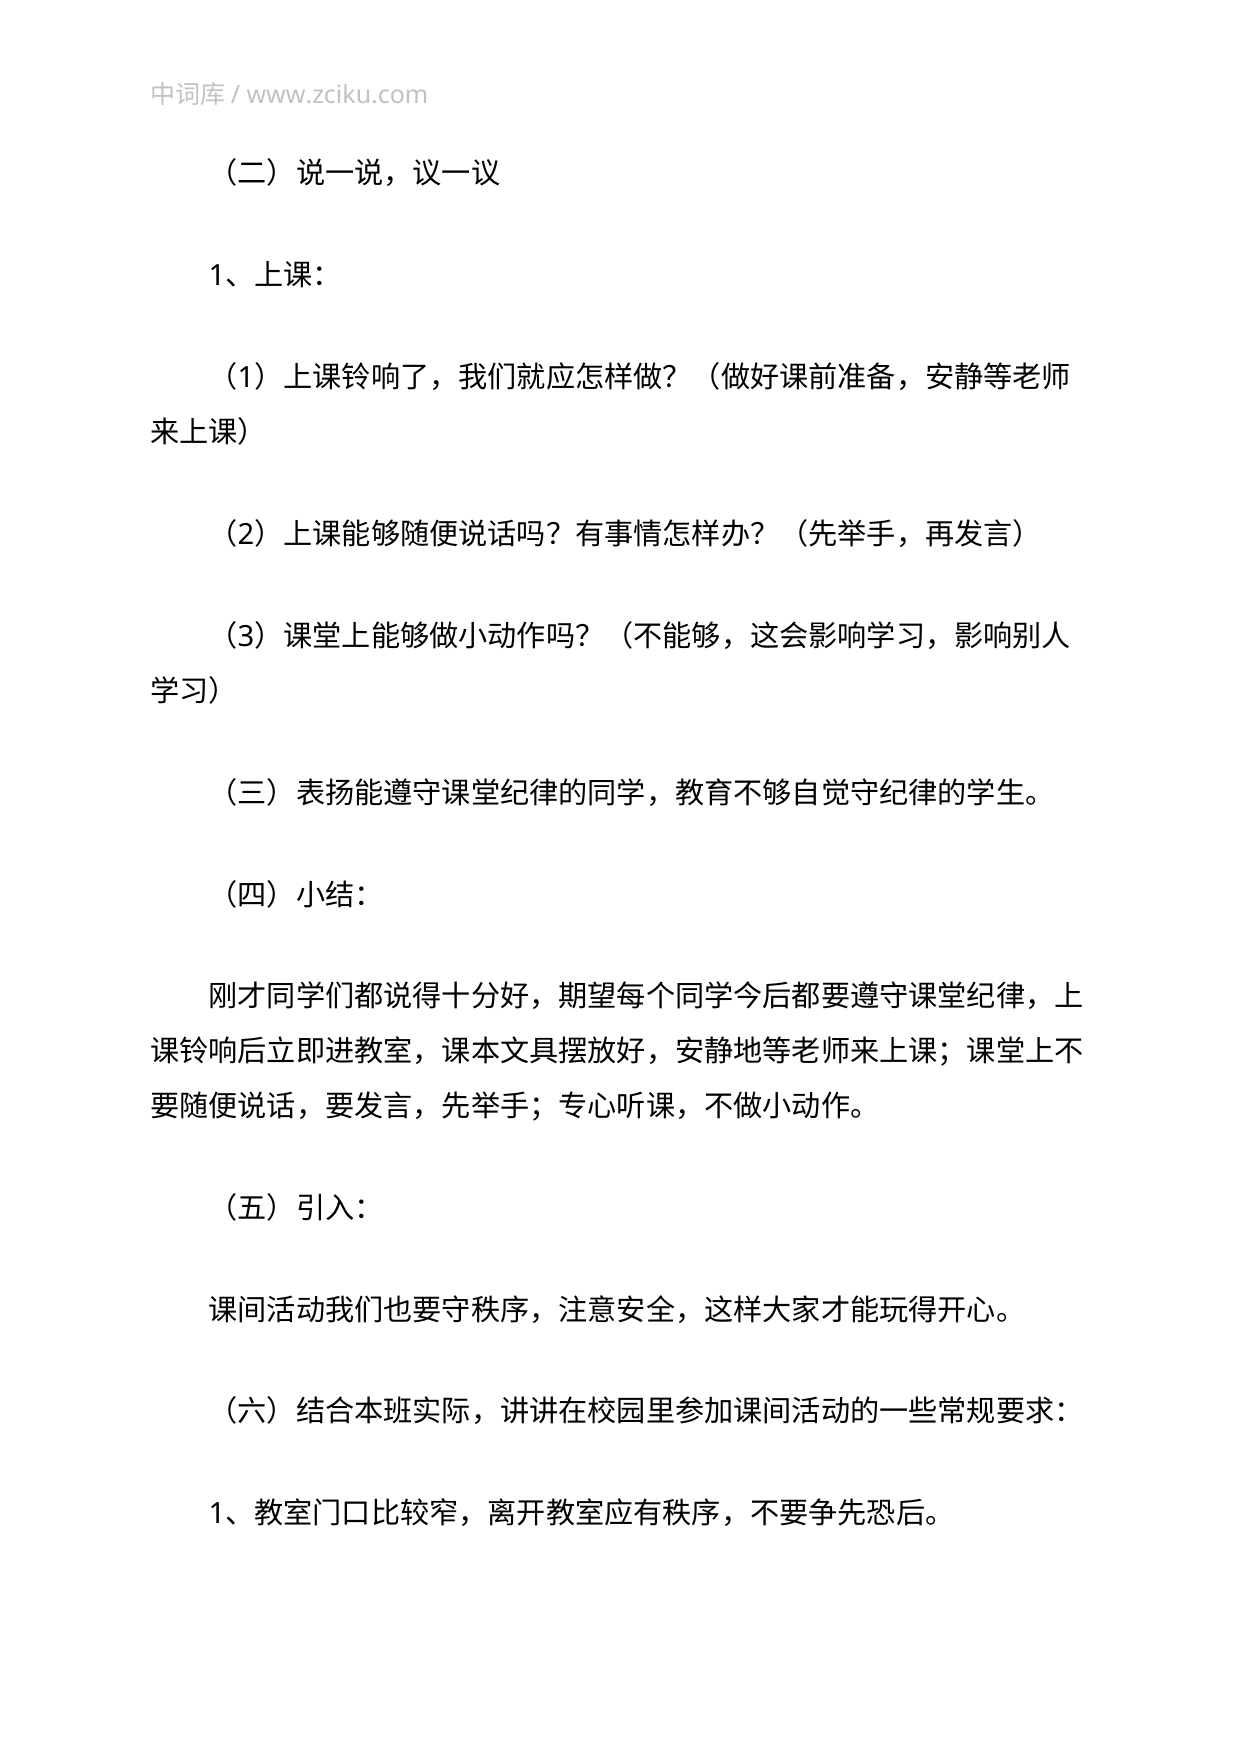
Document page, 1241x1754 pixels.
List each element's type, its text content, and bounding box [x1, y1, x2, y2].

text 刚才同学们都说得十分好，期望每个同学今后都要遵守课堂纪律，上课铃响后立即进教室，课本文具摆放好，安静地等老师来上课；课堂上不要随便说话，要发言，先举手；专心听课，不做小动作。 [150, 973, 1090, 1125]
text 课间活动我们也要守秩序，注意安全，这样大家才能玩得开心。 [150, 1286, 1090, 1328]
text （五）引入： [150, 1184, 1090, 1227]
text （二）说一说，议一议 [150, 150, 1090, 192]
text （六）结合本班实际，讲讲在校园里参加课间活动的一些常规要求： [150, 1388, 1090, 1430]
text （3）课堂上能够做小动作吗？（不能够，这会影响学习，影响别人学习） [150, 612, 1090, 710]
text （1）上课铃响了，我们就应怎样做？（做好课前准备，安静等老师来上课） [150, 354, 1090, 451]
text （四）小结： [150, 871, 1090, 913]
text （2）上课能够随便说话吗？有事情怎样办？（先举手，再发言） [150, 511, 1090, 553]
text 1、上课： [150, 252, 1090, 294]
text （三）表扬能遵守课堂纪律的同学，教育不够自觉守纪律的学生。 [150, 769, 1090, 812]
text 1、教室门口比较窄，离开教室应有秩序，不要争先恐后。 [150, 1490, 1090, 1532]
